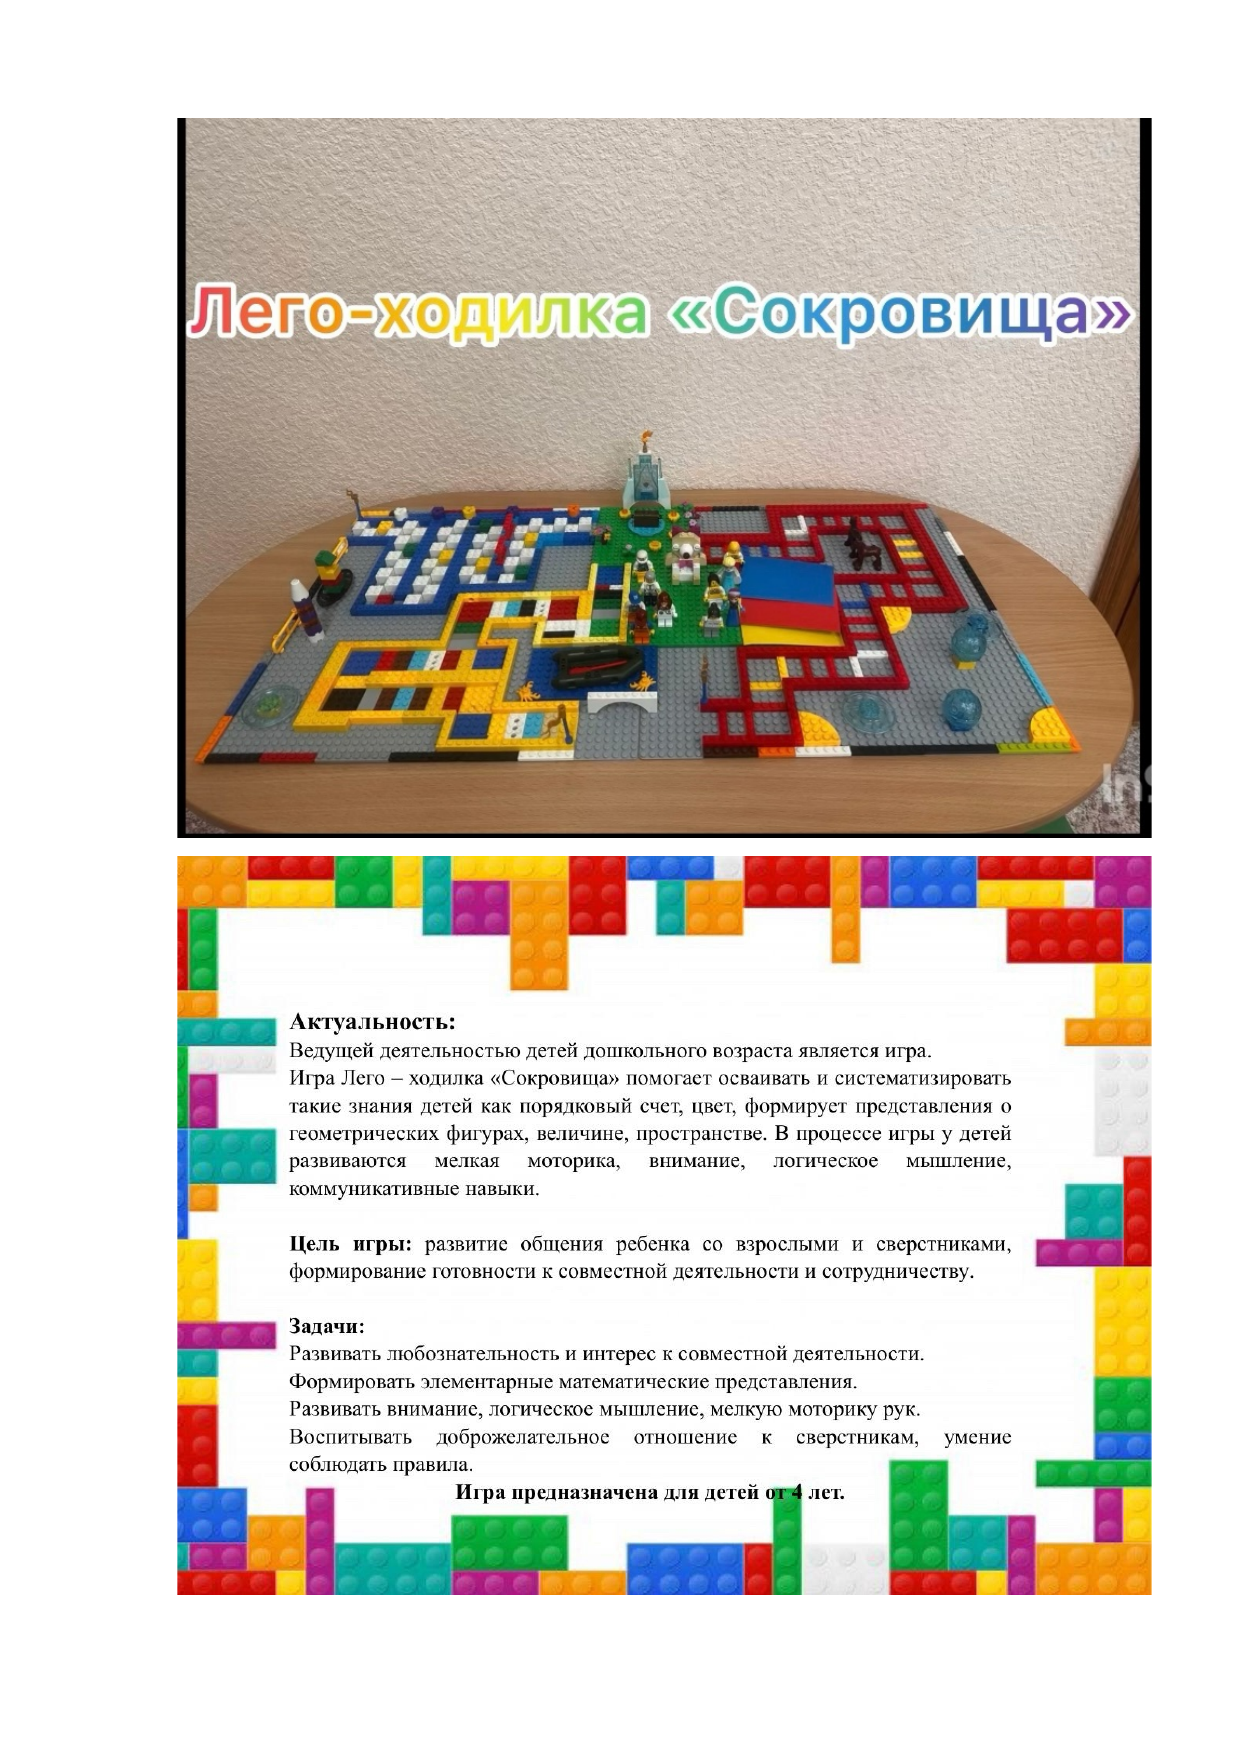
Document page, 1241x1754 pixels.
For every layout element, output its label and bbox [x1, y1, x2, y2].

picture [177, 118, 1152, 838]
picture [177, 856, 1152, 1595]
